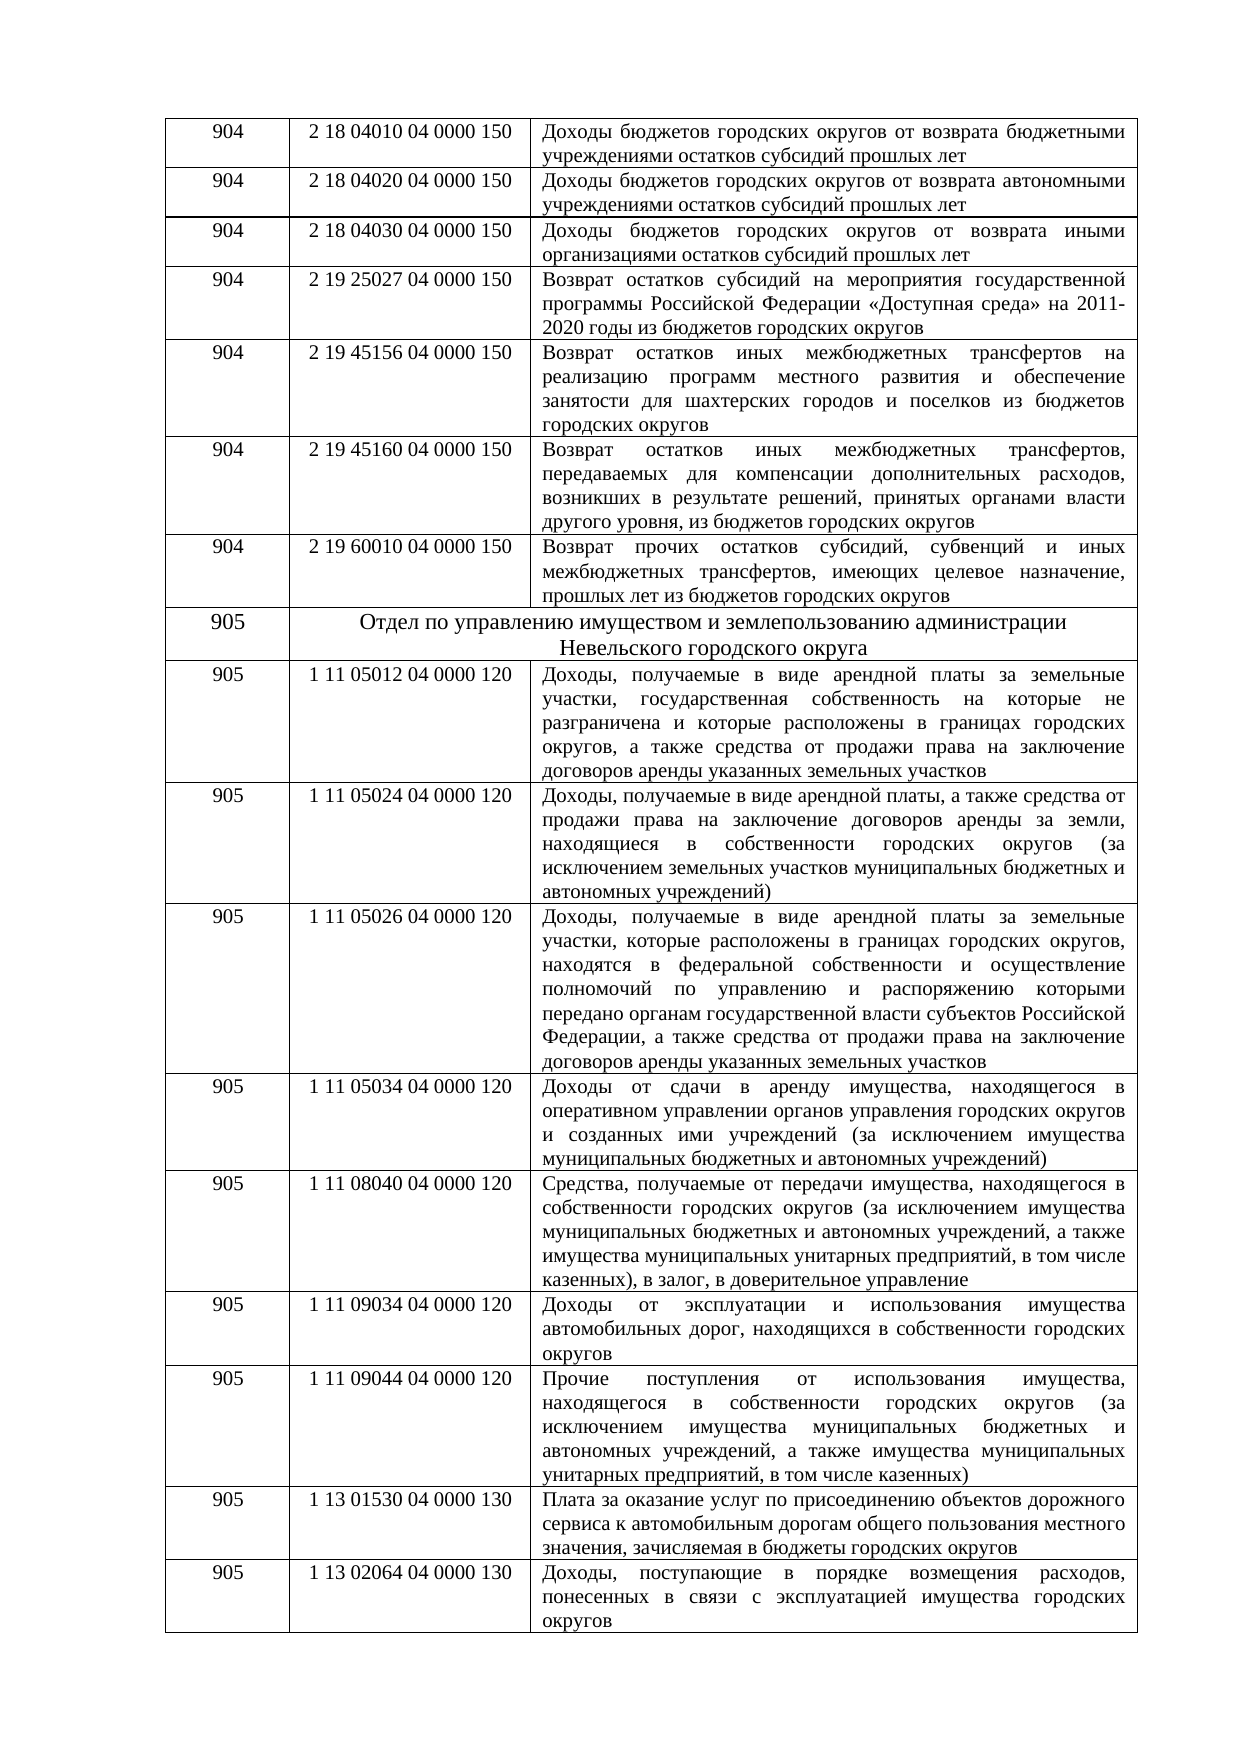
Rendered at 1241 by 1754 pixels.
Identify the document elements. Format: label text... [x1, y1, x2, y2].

table_cell 904 [166, 119, 289, 167]
table_cell 905 [166, 1366, 289, 1486]
table_cell 904 [166, 267, 289, 339]
table_cell 905 [166, 1560, 289, 1632]
table_cell 904 [166, 168, 289, 216]
table_cell 2 19 45160 04 0000 150 [290, 437, 530, 533]
table_cell Доходы, получаемые в виде арендной платы за земельные участки, которые расположены в границах городских округов, находятся в федеральной собственности и осуществление полномочий по управлению и распоряжению которыми передано органам государственной власти субъектов Российской Федерации, а также средства от продажи права на заключение договоров аренды указанных земельных участков [531, 904, 1137, 1073]
table_cell 2 19 25027 04 0000 150 [290, 267, 530, 339]
table_cell 2 18 04030 04 0000 150 [290, 218, 530, 266]
table_cell 905 [166, 1074, 289, 1170]
table_cell Средства, получаемые от передачи имущества, находящегося в собственности городских округов (за исключением имущества муниципальных бюджетных и автономных учреждений, а также имущества муниципальных унитарных предприятий, в том числе казенных), в залог, в доверительное управление [531, 1171, 1137, 1291]
table_cell Возврат остатков субсидий на мероприятия государственной программы Российской Федерации «Доступная среда» на 2011-2020 годы из бюджетов городских округов [531, 267, 1137, 339]
table_cell 905 [166, 661, 289, 782]
table_cell 905 [166, 783, 289, 903]
table_cell 1 11 05012 04 0000 120 [290, 661, 530, 782]
table_cell Доходы, получаемые в виде арендной платы за земельные участки, государственная собственность на которые не разграничена и которые расположены в границах городских округов, а также средства от продажи права на заключение договоров аренды указанных земельных участков [531, 661, 1137, 782]
table_cell 905 [166, 608, 289, 660]
table_cell 904 [166, 535, 289, 607]
table_cell Доходы, поступающие в порядке возмещения расходов, понесенных в связи с эксплуатацией имущества городских округов [531, 1560, 1137, 1632]
table_cell 1 13 01530 04 0000 130 [290, 1487, 530, 1559]
table_cell Отдел по управлению имуществом и землепользованию администрации Невельского городского округа [290, 608, 1137, 660]
table_cell Возврат остатков иных межбюджетных трансфертов на реализацию программ местного развития и обеспечение занятости для шахтерских городов и поселков из бюджетов городских округов [531, 340, 1137, 436]
table_cell 905 [166, 1171, 289, 1291]
table_cell 1 11 09044 04 0000 120 [290, 1366, 530, 1486]
table_cell 1 11 09034 04 0000 120 [290, 1292, 530, 1364]
table_cell 2 19 60010 04 0000 150 [290, 535, 530, 607]
table_cell 2 18 04020 04 0000 150 [290, 168, 530, 216]
table_cell 904 [166, 218, 289, 266]
table_cell 1 11 08040 04 0000 120 [290, 1171, 530, 1291]
table_cell 1 11 05026 04 0000 120 [290, 904, 530, 1073]
table_cell Доходы, получаемые в виде арендной платы, а также средства от продажи права на заключение договоров аренды за земли, находящиеся в собственности городских округов (за исключением земельных участков муниципальных бюджетных и автономных учреждений) [531, 783, 1137, 903]
table_cell 2 18 04010 04 0000 150 [290, 119, 530, 167]
table_cell 905 [166, 904, 289, 1073]
table_cell Доходы бюджетов городских округов от возврата бюджетными учреждениями остатков субсидий прошлых лет [531, 119, 1137, 167]
table_cell Прочие поступления от использования имущества, находящегося в собственности городских округов (за исключением имущества муниципальных бюджетных и автономных учреждений, а также имущества муниципальных унитарных предприятий, в том числе казенных) [531, 1366, 1137, 1486]
table_cell Доходы от эксплуатации и использования имущества автомобильных дорог, находящихся в собственности городских округов [531, 1292, 1137, 1364]
table_cell 904 [166, 340, 289, 436]
table_cell 905 [166, 1487, 289, 1559]
table_cell Доходы от сдачи в аренду имущества, находящегося в оперативном управлении органов управления городских округов и созданных ими учреждений (за исключением имущества муниципальных бюджетных и автономных учреждений) [531, 1074, 1137, 1170]
table_cell Доходы бюджетов городских округов от возврата автономными учреждениями остатков субсидий прошлых лет [531, 168, 1137, 216]
table_cell Доходы бюджетов городских округов от возврата иными организациями остатков субсидий прошлых лет [531, 218, 1137, 266]
table_cell 905 [166, 1292, 289, 1364]
table_cell 2 19 45156 04 0000 150 [290, 340, 530, 436]
table_cell 1 11 05034 04 0000 120 [290, 1074, 530, 1170]
table_cell 904 [166, 437, 289, 533]
table_cell Возврат остатков иных межбюджетных трансфертов, передаваемых для компенсации дополнительных расходов, возникших в результате решений, принятых органами власти другого уровня, из бюджетов городских округов [531, 437, 1137, 533]
table_cell 1 13 02064 04 0000 130 [290, 1560, 530, 1632]
table_cell 1 11 05024 04 0000 120 [290, 783, 530, 903]
table_cell Плата за оказание услуг по присоединению объектов дорожного сервиса к автомобильным дорогам общего пользования местного значения, зачисляемая в бюджеты городских округов [531, 1487, 1137, 1559]
table_cell Возврат прочих остатков субсидий, субвенций и иных межбюджетных трансфертов, имеющих целевое назначение, прошлых лет из бюджетов городских округов [531, 535, 1137, 607]
